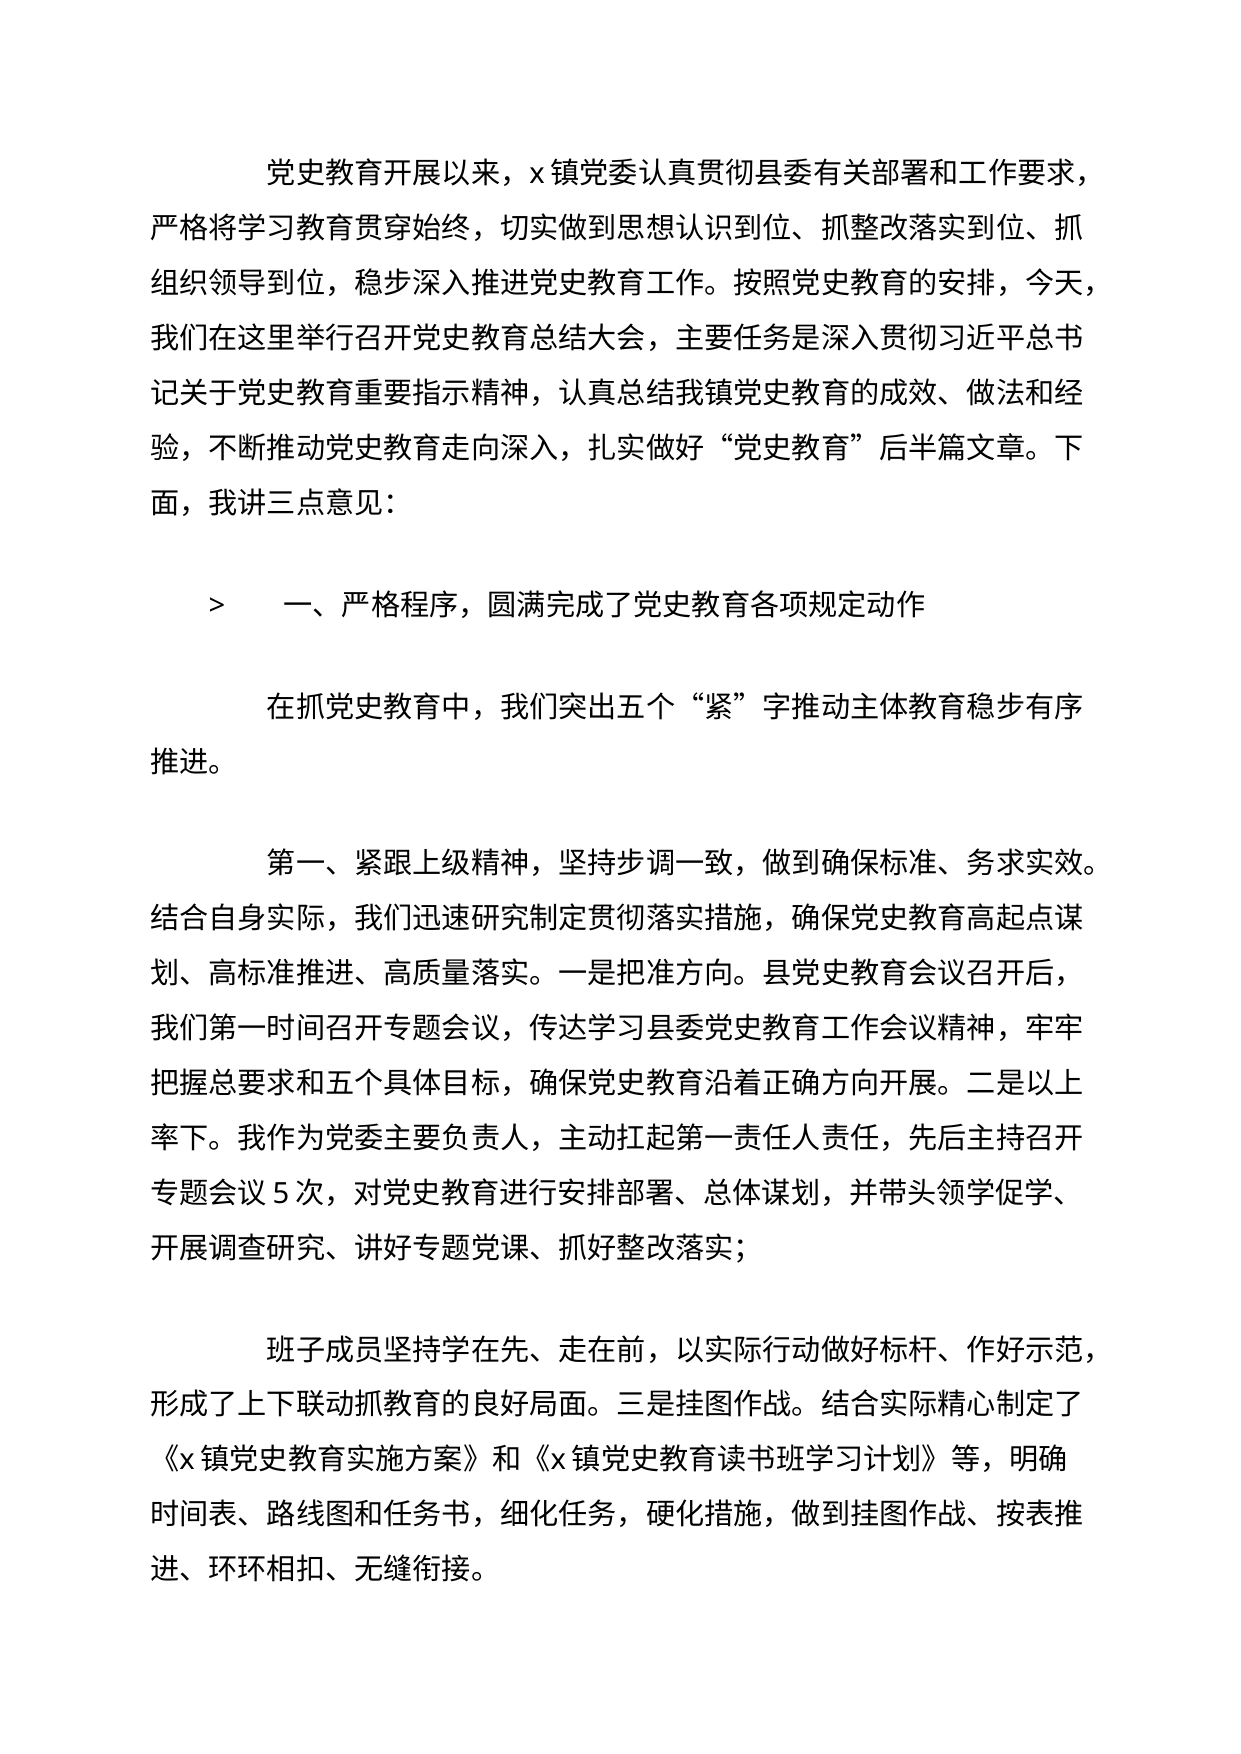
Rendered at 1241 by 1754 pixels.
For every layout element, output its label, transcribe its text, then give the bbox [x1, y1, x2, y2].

text > 一、严格程序，圆满完成了党史教育各项规定动作 [150, 581, 1090, 624]
text 第一、紧跟上级精神，坚持步调一致，做到确保标准、务求实效。结合自身实际，我们迅速研究制定贯彻落实措施，确保党史教育高起点谋划、高标准推进、高质量落实。一是把准方向。县党史教育会议召开后，我们第一时间召开专题会议，传达学习县委党史教育工作会议精神，牢牢把握总要求和五个具体目标，确保党史教育沿着正确方向开展。二是以上率下。我作为党委主要负责人，主动扛起第一责任人责任，先后主持召开专题会议5次，对党史教育进行安排部署、总体谋划，并带头领学促学、开展调查研究、讲好专题党课、抓好整改落实； [150, 840, 1090, 1267]
text 党史教育开展以来，x镇党委认真贯彻县委有关部署和工作要求，严格将学习教育贯穿始终，切实做到思想认识到位、抓整改落实到位、抓组织领导到位，稳步深入推进党史教育工作。按照党史教育的安排，今天，我们在这里举行召开党史教育总结大会，主要任务是深入贯彻习近平总书记关于党史教育重要指示精神，认真总结我镇党史教育的成效、做法和经验，不断推动党史教育走向深入，扎实做好“党史教育”后半篇文章。下面，我讲三点意见： [150, 150, 1090, 522]
text 班子成员坚持学在先、走在前，以实际行动做好标杆、作好示范，形成了上下联动抓教育的良好局面。三是挂图作战。结合实际精心制定了《x镇党史教育实施方案》和《x镇党史教育读书班学习计划》等，明确时间表、路线图和任务书，细化任务，硬化措施，做到挂图作战、按表推进、环环相扣、无缝衔接。 [150, 1326, 1090, 1588]
text 在抓党史教育中，我们突出五个“紧”字推动主体教育稳步有序推进。 [150, 683, 1090, 780]
